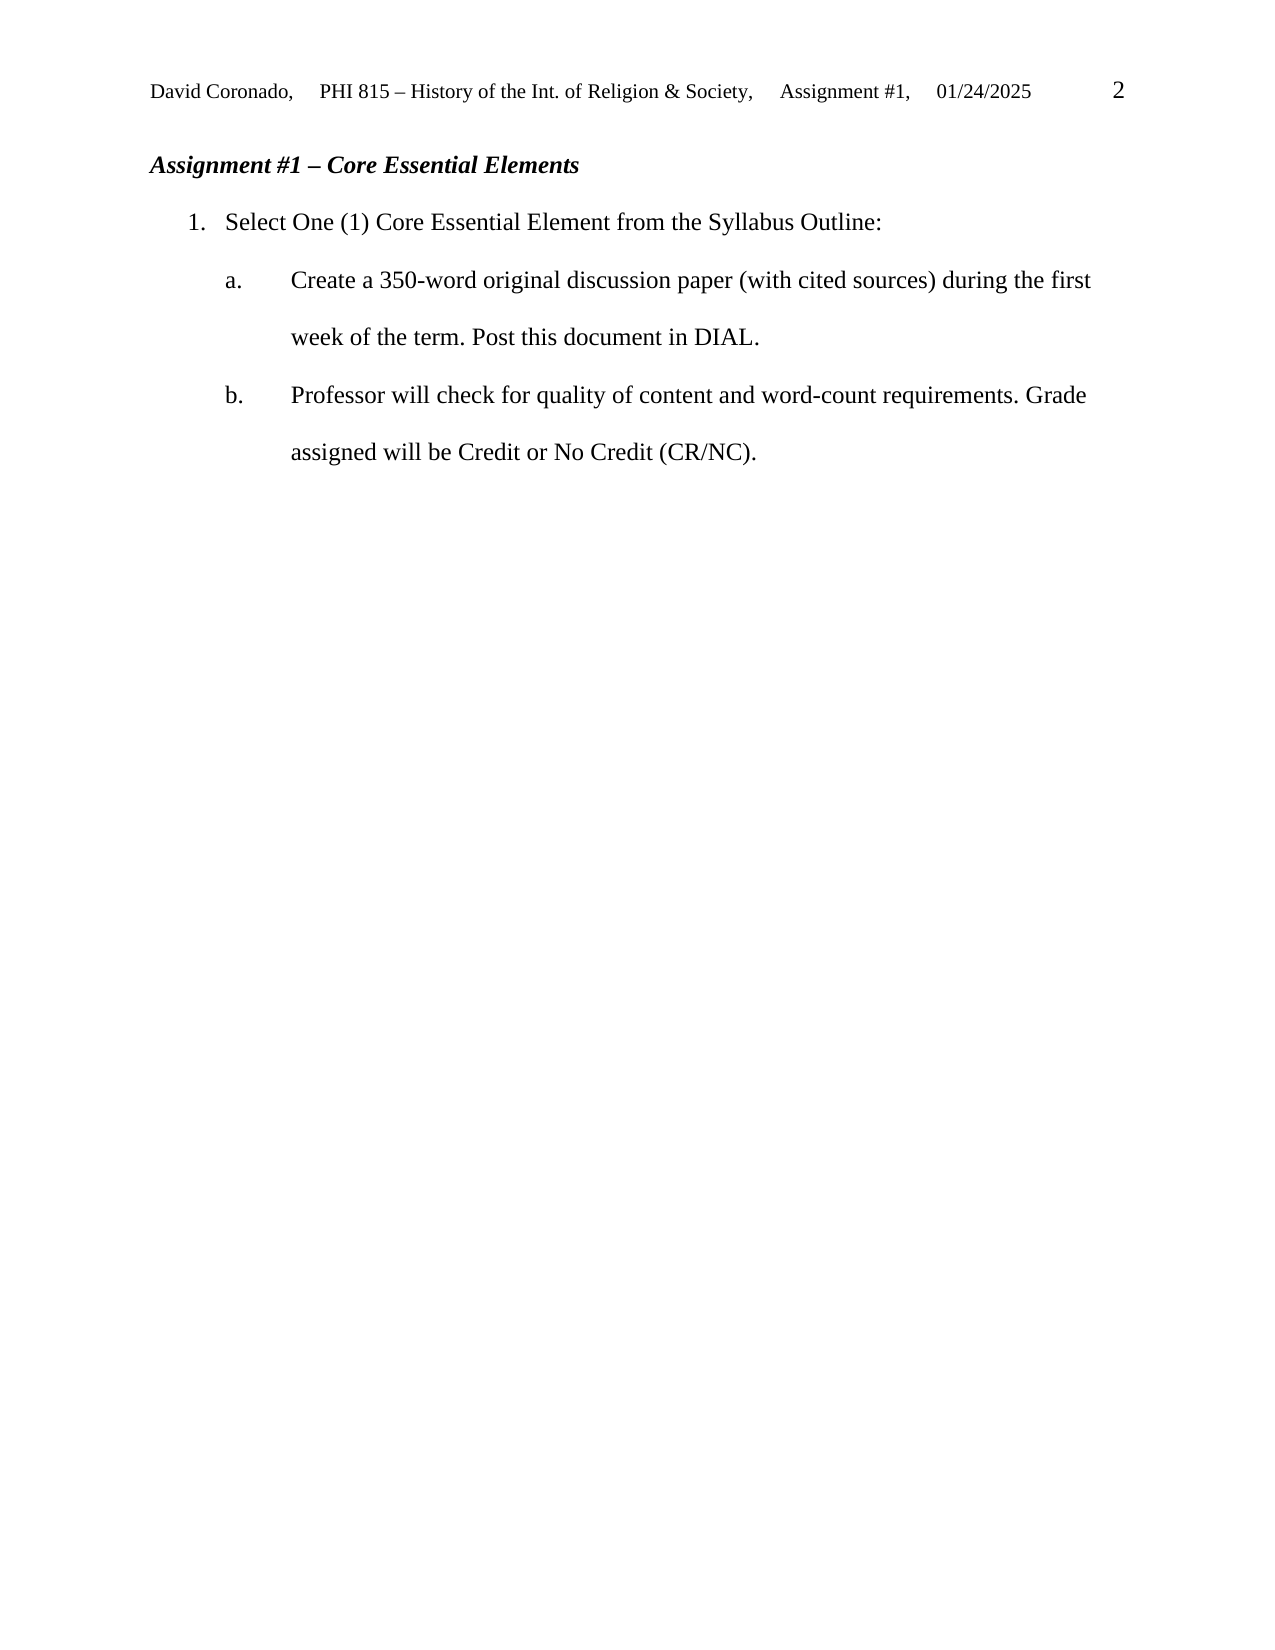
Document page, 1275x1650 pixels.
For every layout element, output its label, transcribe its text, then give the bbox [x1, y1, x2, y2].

list Select One (1) Core Essential Element from the Syllabus Outline: [187, 207, 1125, 236]
list Professor will check for quality of content and word-count requirements. Grade assigned will be Credit or No Credit (CR/NC). [225, 380, 1125, 466]
text Assignment #1 – Core Essential Elements [150, 150, 1125, 179]
list Create a 350-word original discussion paper (with cited sources) during the first week of the term. Post this document in DIAL. [225, 265, 1125, 351]
